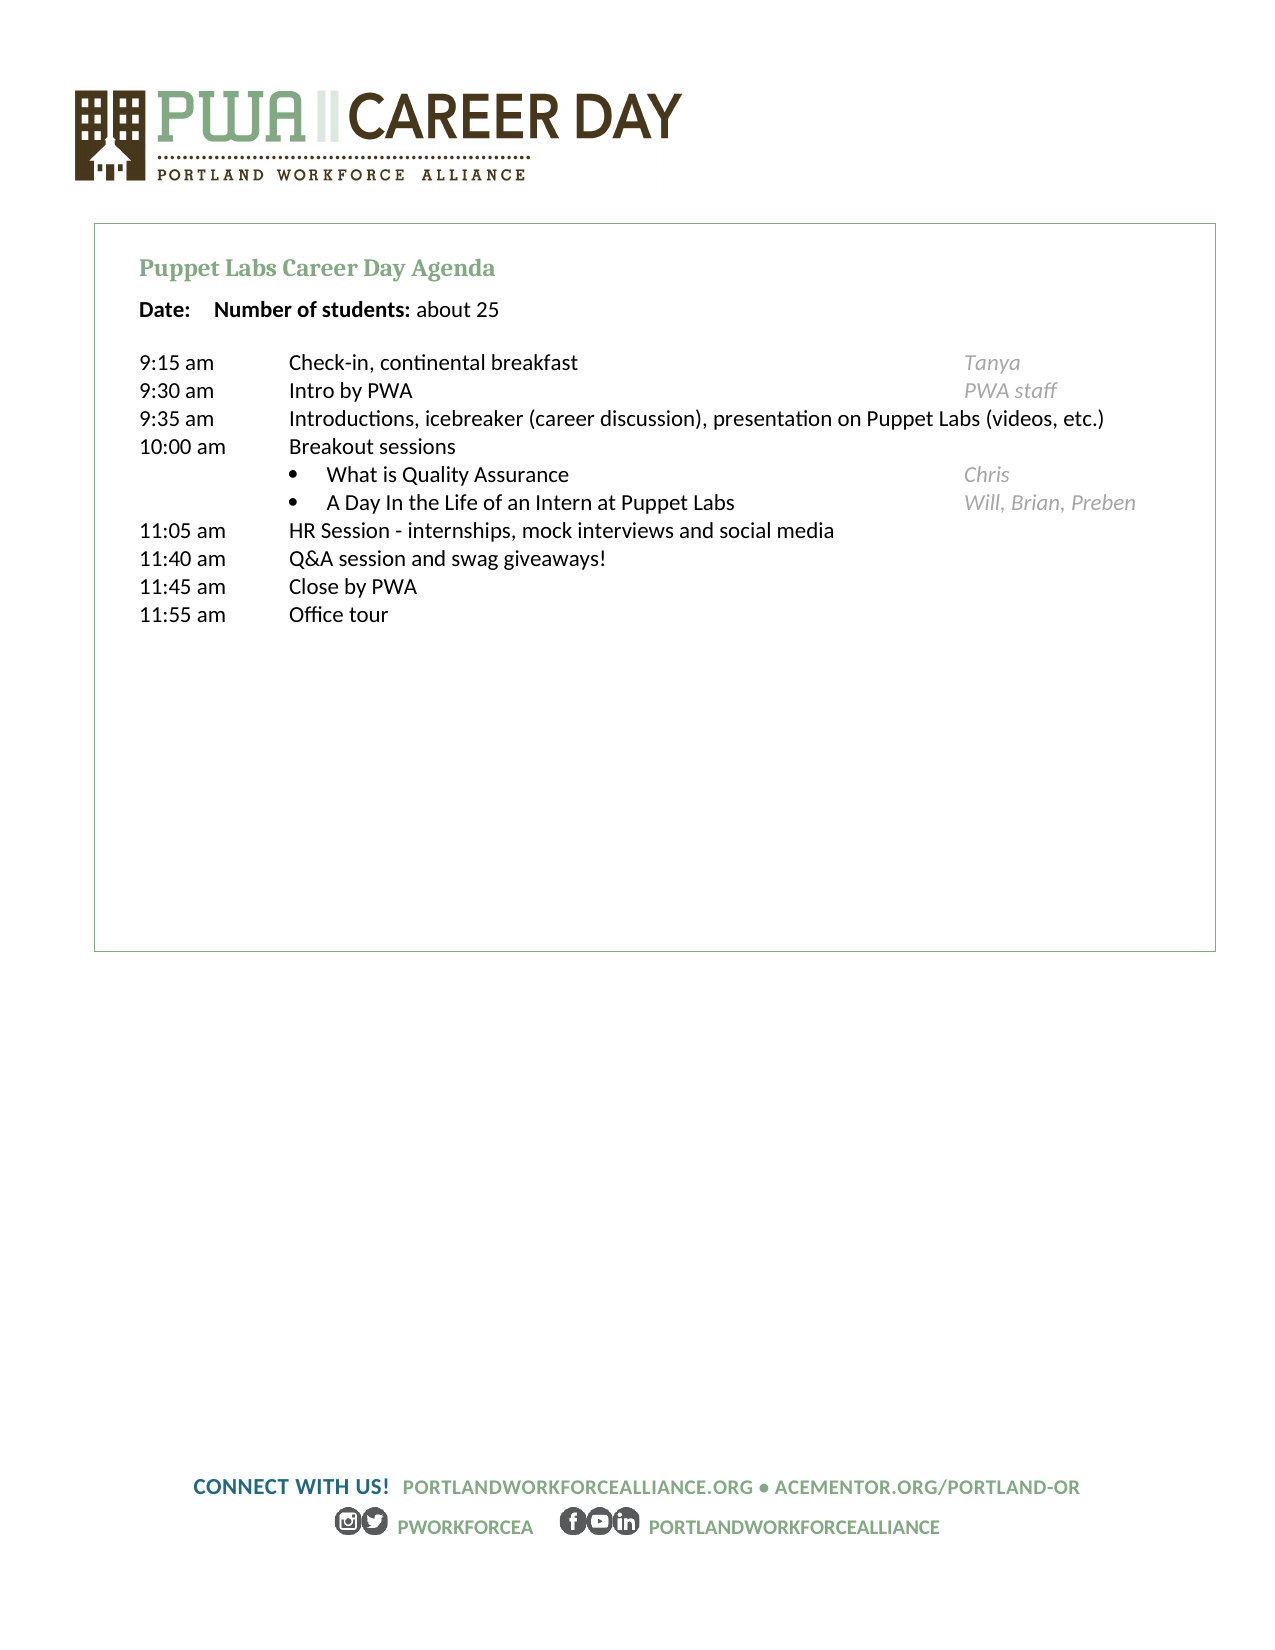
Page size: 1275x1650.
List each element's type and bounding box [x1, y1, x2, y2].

picture [559, 1507, 640, 1535]
picture [75, 75, 704, 196]
picture [334, 1507, 388, 1535]
